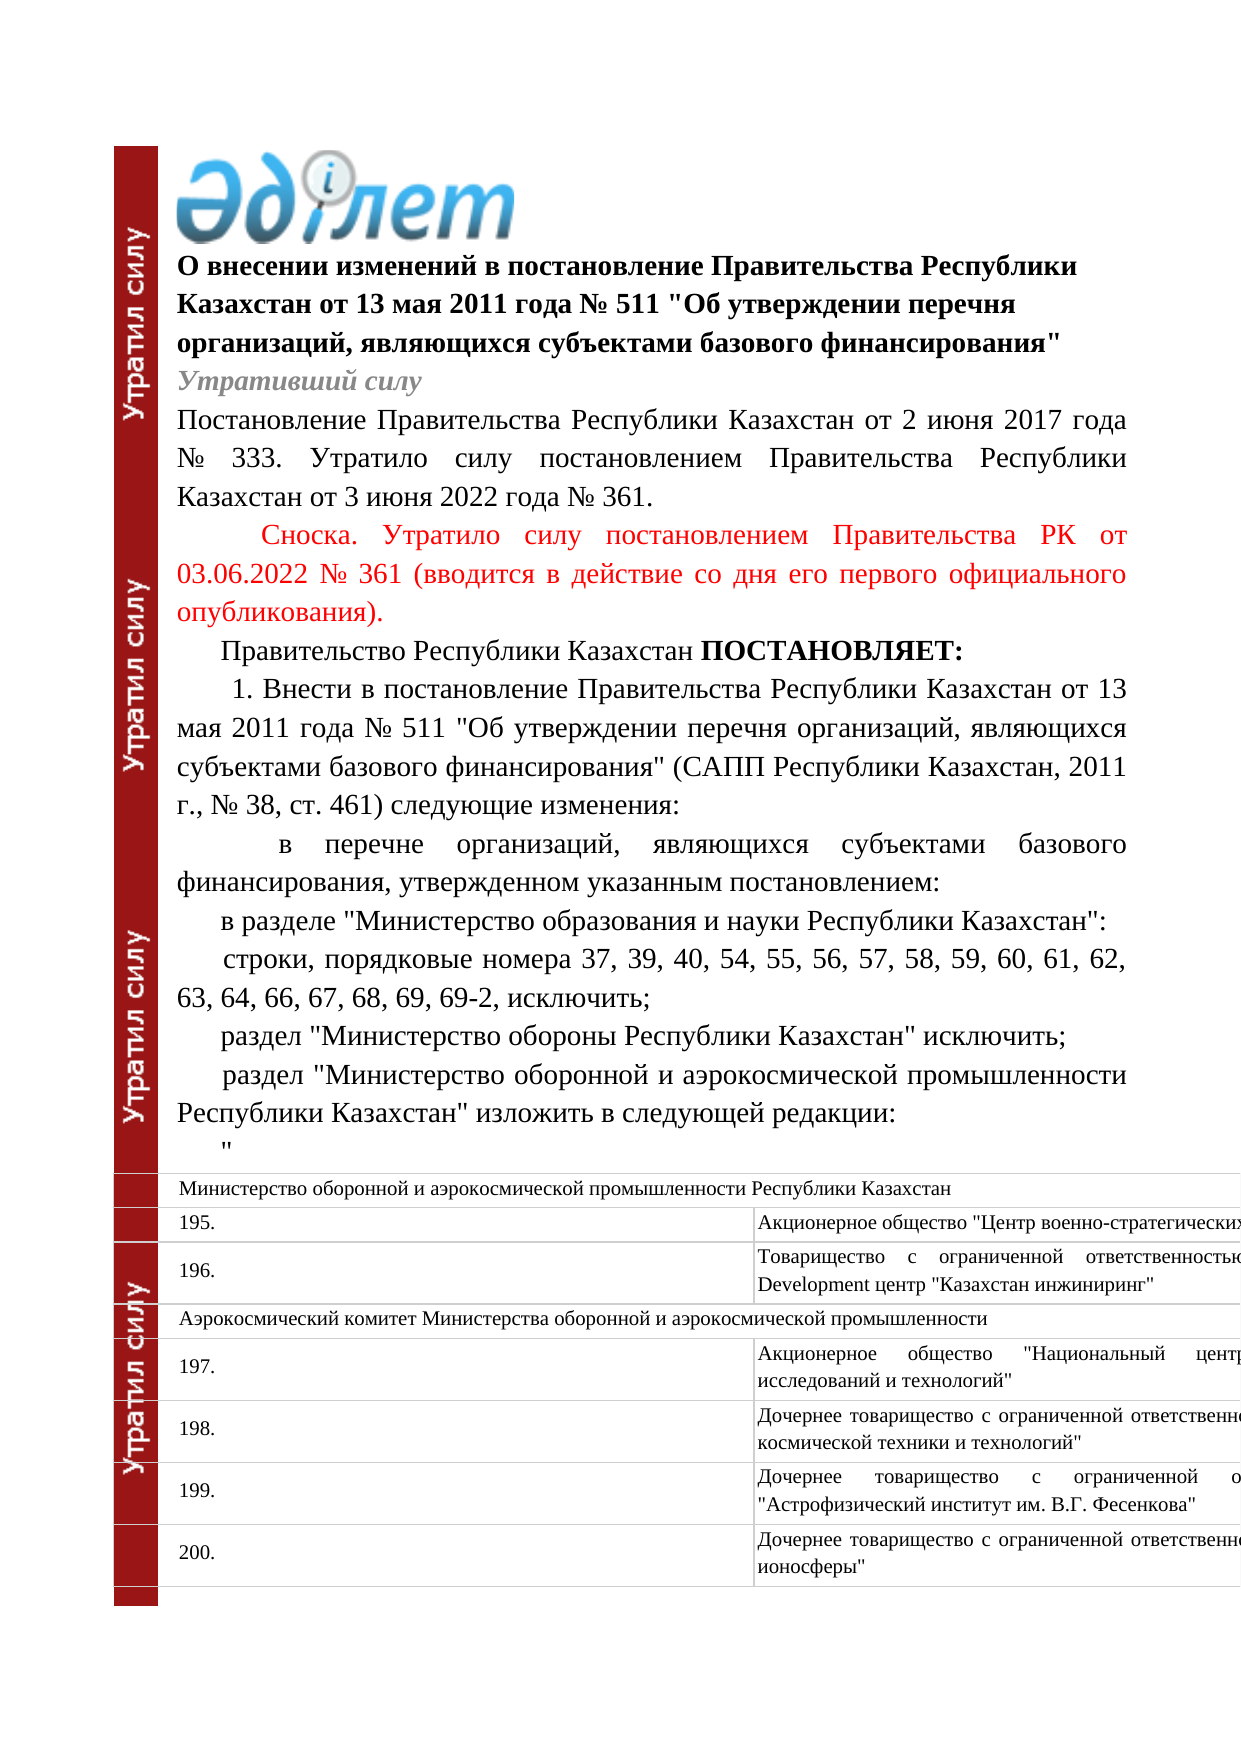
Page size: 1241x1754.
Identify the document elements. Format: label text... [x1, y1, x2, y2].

table_cell 195. [114, 1208, 753, 1241]
picture [114, 1168, 158, 1173]
text Постановление Правительства Республики Казахстан от 2 июня 2017 года № 333. Утратило силу постановлением Правительства Республики Казахстан от 3 июня 2022 года № 361. [112, 402, 1128, 512]
text строки, порядковые номера 37, 39, 40, 54, 55, 56, 57, 58, 59, 60, 61, 62, 63, 64, 66, 67, 68, 69, 69-2, исключить; [112, 941, 1128, 1013]
picture [114, 146, 158, 248]
text " [112, 1134, 1128, 1168]
picture [114, 667, 158, 672]
table_cell 200. [114, 1525, 753, 1586]
picture [114, 936, 158, 941]
text в разделе "Министерство образования и науки Республики Казахстан": [112, 903, 1128, 936]
table_cell Дочернее товарищество с ограниченной ответственностью "Институт космической техники и технологий" [755, 1401, 1240, 1462]
picture [176, 150, 515, 244]
picture [114, 1129, 158, 1134]
table_cell Акционерное общество "Центр военно-стратегических исследований" [755, 1208, 1240, 1241]
text 1. Внести в постановление Правительства Республики Казахстан от 13 мая 2011 года № 511 "Об утверждении перечня организаций, являющихся субъектами базового финансирования" (САПП Республики Казахстан, 2011 г., № 38, ст. 461) следующие изменения: [112, 672, 1128, 821]
picture [114, 1013, 158, 1018]
picture [114, 512, 158, 517]
text раздел "Министерство оборонной и аэрокосмической промышленности Республики Казахстан" изложить в следующей редакции: [112, 1057, 1128, 1129]
table_cell Дочернее товарищество с ограниченной ответственностью "Астрофизический институт им. В.Г. Фесенкова" [755, 1463, 1240, 1524]
table_cell 198. [114, 1401, 753, 1462]
text раздел "Министерство обороны Республики Казахстан" исключить; [112, 1018, 1128, 1052]
table_cell Акционерное общество "Национальный центр космических исследований и технологий" [755, 1339, 1240, 1400]
text Сноска. Утратило силу постановлением Правительства РК от 03.06.2022 № 361 (вводится в действие со дня его первого официального опубликования). [112, 517, 1128, 628]
picture [114, 358, 158, 363]
text О внесении изменений в постановление Правительства Республики Казахстан от 13 мая 2011 года № 511 "Об утверждении перечня организаций, являющихся субъектами базового финансирования" [112, 248, 1128, 358]
table_cell 199. [114, 1463, 753, 1524]
picture [114, 821, 158, 826]
table_header Министерство оборонной и аэрокосмической промышленности Республики Казахстан [114, 1174, 1240, 1207]
picture [114, 628, 158, 633]
text Правительство Республики Казахстан ПОСТАНОВЛЯЕТ: [112, 633, 1128, 667]
picture [114, 1052, 158, 1057]
table_cell Аэрокосмический комитет Министерства оборонной и аэрокосмической промышленности [114, 1305, 1240, 1338]
table_cell 196. [114, 1243, 753, 1303]
table_cell Товарищество с ограниченной ответственностью "Research & Development центр "Казахстан инжиниринг" [755, 1243, 1240, 1303]
table_cell Дочернее товарищество с ограниченной ответственностью "Институт ионосферы" [755, 1525, 1240, 1586]
text Утративший силу [112, 363, 1128, 397]
text в перечне организаций, являющихся субъектами базового финансирования, утвержденном указанным постановлением: [112, 826, 1128, 898]
picture [114, 898, 158, 903]
table_cell 197. [114, 1339, 753, 1400]
picture [114, 397, 158, 402]
picture [114, 1587, 158, 1606]
